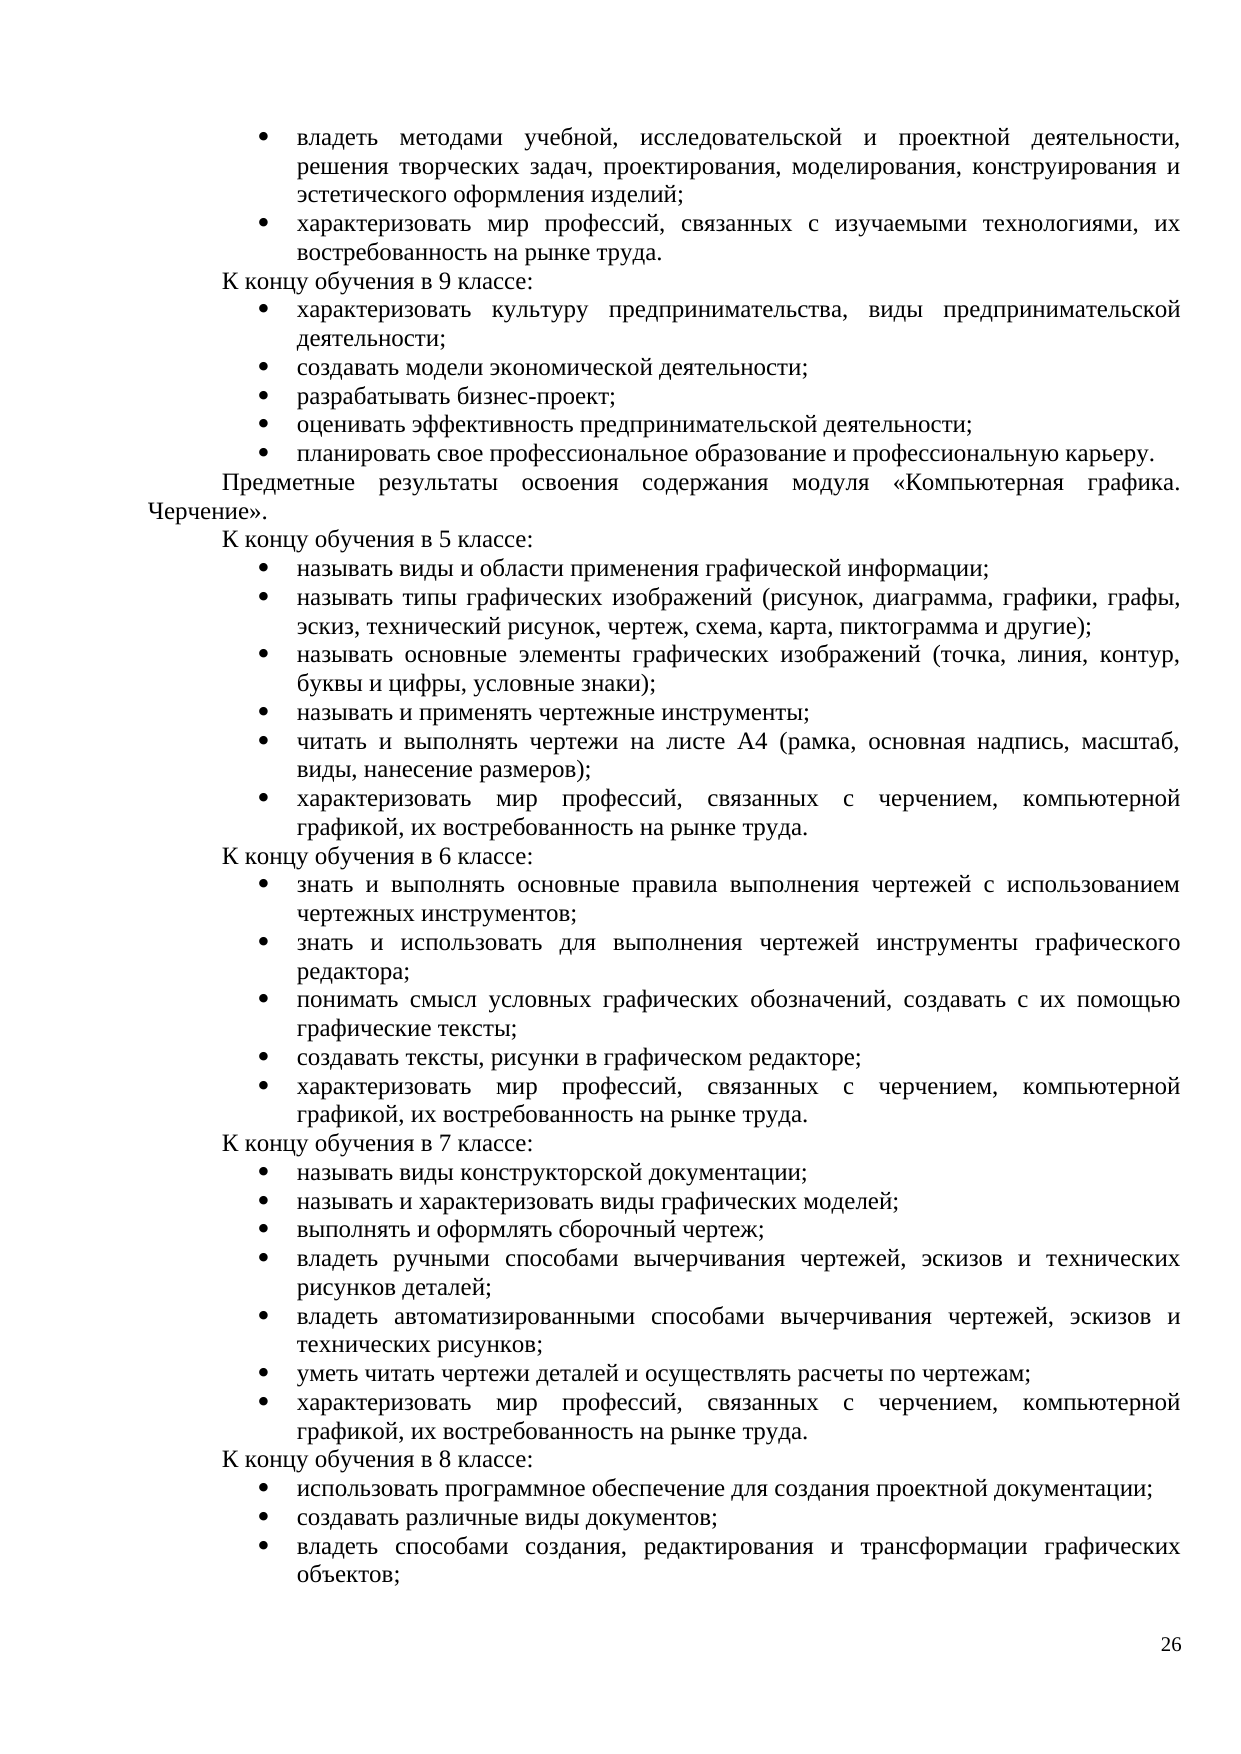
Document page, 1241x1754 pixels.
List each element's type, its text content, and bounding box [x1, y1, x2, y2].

list уметь читать чертежи деталей и осуществлять расчеты по чертежам; [259, 1358, 1181, 1387]
list называть и применять чертежные инструменты; [259, 697, 1181, 726]
text Предметные результаты освоения содержания модуля «Компьютерная графика. Черчение». [148, 467, 1181, 524]
list выполнять и оформлять сборочный чертеж; [259, 1214, 1181, 1243]
list создавать модели экономической деятельности; [259, 352, 1181, 381]
list планировать свое профессиональное образование и профессиональную карьеру. [259, 438, 1181, 467]
list называть типы графических изображений (рисунок, диаграмма, графики, графы, эскиз, технический рисунок, чертеж, схема, карта, пиктограмма и другие); [259, 582, 1181, 639]
text К концу обучения в 9 классе: [148, 266, 1181, 294]
list владеть методами учебной, исследовательской и проектной деятельности, решения творческих задач, проектирования, моделирования, конструирования и эстетического оформления изделий; [259, 122, 1181, 208]
list владеть ручными способами вычерчивания чертежей, эскизов и технических рисунков деталей; [259, 1243, 1181, 1301]
list характеризовать мир профессий, связанных с черчением, компьютерной графикой, их востребованность на рынке труда. [259, 1071, 1181, 1128]
text К концу обучения в 8 классе: [148, 1444, 1181, 1473]
list знать и выполнять основные правила выполнения чертежей с использованием чертежных инструментов; [259, 869, 1181, 927]
list понимать смысл условных графических обозначений, создавать с их помощью графические тексты; [259, 984, 1181, 1042]
text К концу обучения в 7 классе: [148, 1128, 1181, 1157]
list характеризовать мир профессий, связанных с черчением, компьютерной графикой, их востребованность на рынке труда. [259, 1387, 1181, 1444]
list владеть способами создания, редактирования и трансформации графических объектов; [259, 1531, 1181, 1588]
list называть виды и области применения графической информации; [259, 553, 1181, 582]
list оценивать эффективность предпринимательской деятельности; [259, 409, 1181, 438]
list характеризовать мир профессий, связанных с черчением, компьютерной графикой, их востребованность на рынке труда. [259, 783, 1181, 841]
list читать и выполнять чертежи на листе A4 (рамка, основная надпись, масштаб, виды, нанесение размеров); [259, 726, 1181, 783]
list разрабатывать бизнес-проект; [259, 381, 1181, 409]
list характеризовать культуру предпринимательства, виды предпринимательской деятельности; [259, 294, 1181, 352]
list называть и характеризовать виды графических моделей; [259, 1186, 1181, 1214]
list называть виды конструкторской документации; [259, 1157, 1181, 1186]
list создавать различные виды документов; [259, 1502, 1181, 1531]
list владеть автоматизированными способами вычерчивания чертежей, эскизов и технических рисунков; [259, 1301, 1181, 1358]
list использовать программное обеспечение для создания проектной документации; [259, 1473, 1181, 1502]
text К концу обучения в 5 классе: [148, 524, 1181, 553]
list создавать тексты, рисунки в графическом редакторе; [259, 1042, 1181, 1071]
list характеризовать мир профессий, связанных с изучаемыми технологиями, их востребованность на рынке труда. [259, 208, 1181, 266]
text К концу обучения в 6 классе: [148, 841, 1181, 869]
list знать и использовать для выполнения чертежей инструменты графического редактора; [259, 927, 1181, 984]
list называть основные элементы графических изображений (точка, линия, контур, буквы и цифры, условные знаки); [259, 639, 1181, 697]
